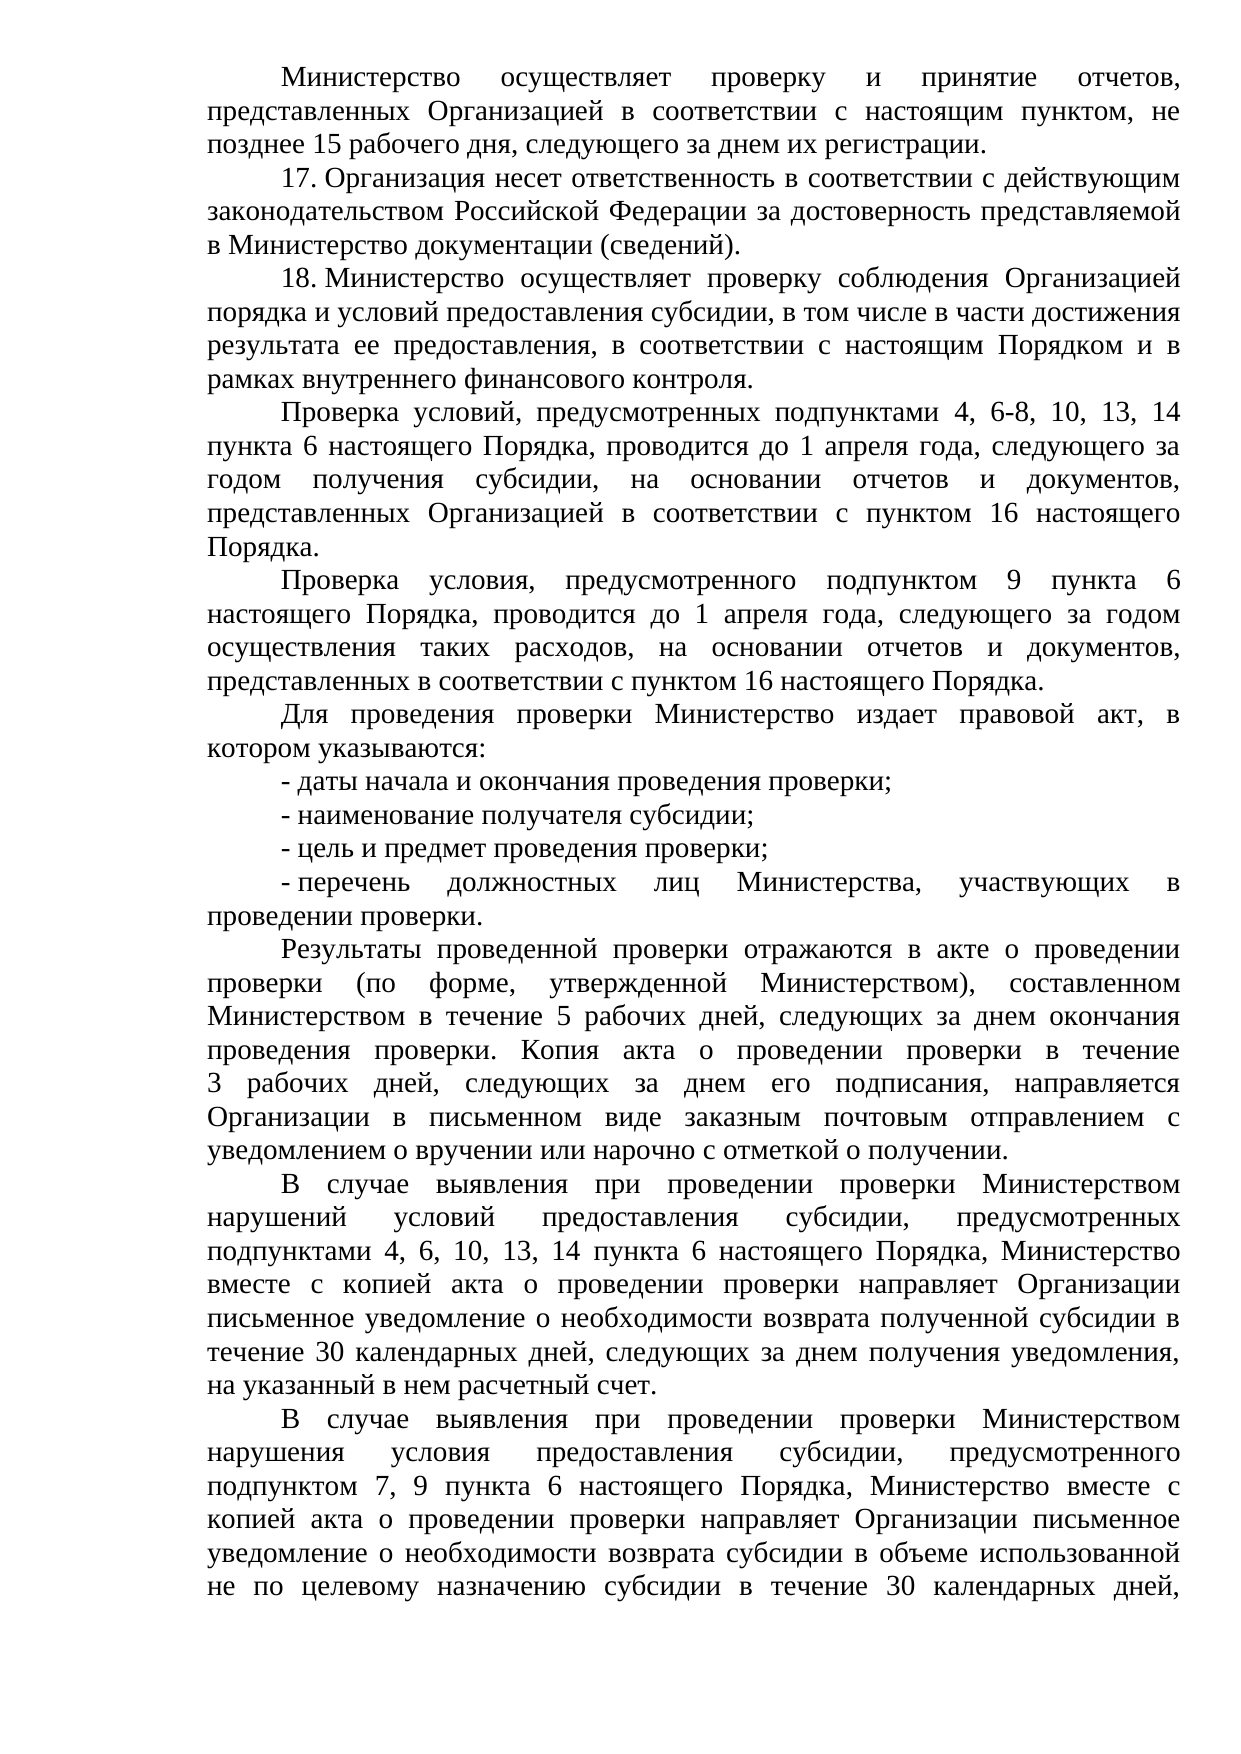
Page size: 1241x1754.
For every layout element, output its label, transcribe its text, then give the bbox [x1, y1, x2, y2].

text 17. Организация несет ответственность в соответствии с действующим законодательством Российской Федерации за достоверность представляемой в Министерство документации (сведений). [207, 160, 1181, 260]
text В случае выявления при проведении проверки Министерством нарушений условий предоставления субсидии, предусмотренных подпунктами 4, 6, 10, 13, 14 пункта 6 настоящего Порядка, Министерство вместе с копией акта о проведении проверки направляет Организации письменное уведомление о необходимости возврата полученной субсидии в течение 30 календарных дней, следующих за днем получения уведомления, на указанный в нем расчетный счет. [207, 1166, 1181, 1401]
text 18. Министерство осуществляет проверку соблюдения Организацией порядка и условий предоставления субсидии, в том числе в части достижения результата ее предоставления, в соответствии с настоящим Порядком и в рамках внутреннего финансового контроля. [207, 260, 1181, 394]
text - перечень должностных лиц Министерства, участвующих в проведении проверки. [207, 864, 1181, 931]
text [207, 1401, 1181, 1602]
text Проверка условия, предусмотренного подпунктом 9 пункта 6 настоящего Порядка, проводится до 1 апреля года, следующего за годом осуществления таких расходов, на основании отчетов и документов, представленных в соответствии с пунктом 16 настоящего Порядка. [207, 562, 1181, 696]
text - даты начала и окончания проведения проверки; [207, 763, 1181, 797]
text Проверка условий, предусмотренных подпунктами 4, 6-8, 10, 13, 14 пункта 6 настоящего Порядка, проводится до 1 апреля года, следующего за годом получения субсидии, на основании отчетов и документов, представленных Организацией в соответствии с пунктом 16 настоящего Порядка. [207, 394, 1181, 562]
text Для проведения проверки Министерство издает правовой акт, в котором указываются: [207, 696, 1181, 763]
text - цель и предмет проведения проверки; [207, 831, 1181, 864]
text Министерство осуществляет проверку и принятие отчетов, представленных Организацией в соответствии с настоящим пунктом, не позднее 15 рабочего дня, следующего за днем их регистрации. [207, 59, 1181, 160]
text - наименование получателя субсидии; [207, 797, 1181, 831]
text Результаты проведенной проверки отражаются в акте о проведении проверки (по форме, утвержденной Министерством), составленном Министерством в течение 5 рабочих дней, следующих за днем окончания проведения проверки. Копия акта о проведении проверки в течение 3 рабочих дней, следующих за днем его подписания, направляется Организации в письменном виде заказным почтовым отправлением с уведомлением о вручении или нарочно с отметкой о получении. [207, 931, 1181, 1166]
